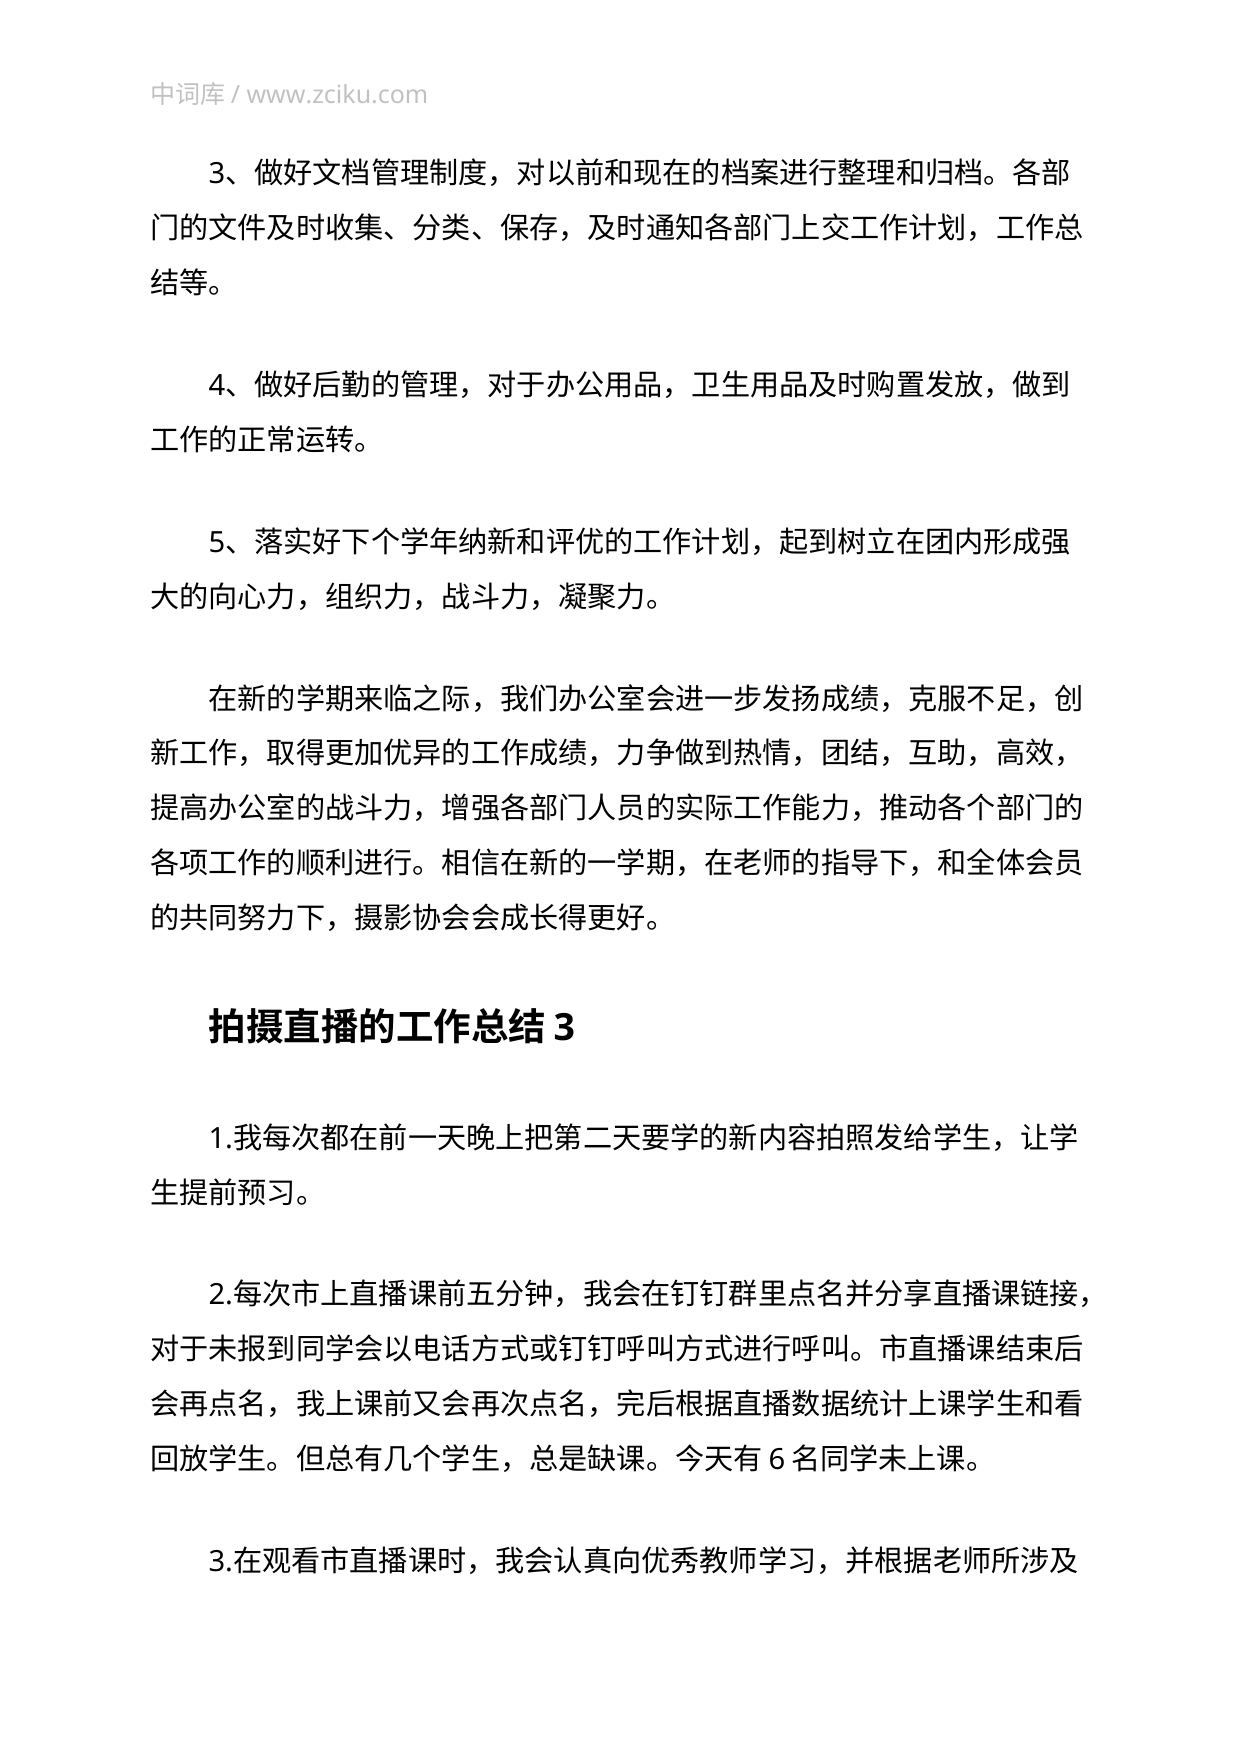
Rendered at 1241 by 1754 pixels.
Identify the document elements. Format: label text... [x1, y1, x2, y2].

text 1.我每次都在前一天晚上把第二天要学的新内容拍照发给学生，让学生提前预习。 [150, 1114, 1090, 1211]
text 5、落实好下个学年纳新和评优的工作计划，起到树立在团内形成强大的向心力，组织力，战斗力，凝聚力。 [150, 518, 1090, 616]
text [150, 1538, 1090, 1580]
text 2.每次市上直播课前五分钟，我会在钉钉群里点名并分享直播课链接，对于未报到同学会以电话方式或钉钉呼叫方式进行呼叫。市直播课结束后会再点名，我上课前又会再次点名，完后根据直播数据统计上课学生和看回放学生。但总有几个学生，总是缺课。今天有6名同学未上课。 [150, 1271, 1090, 1478]
text 4、做好后勤的管理，对于办公用品，卫生用品及时购置发放，做到工作的正常运转。 [150, 362, 1090, 459]
text 3、做好文档管理制度，对以前和现在的档案进行整理和归档。各部门的文件及时收集、分类、保存，及时通知各部门上交工作计划，工作总结等。 [150, 150, 1090, 302]
text 拍摄直播的工作总结3 [150, 997, 1090, 1051]
text 在新的学期来临之际，我们办公室会进一步发扬成绩，克服不足，创新工作，取得更加优异的工作成绩，力争做到热情，团结，互助，高效，提高办公室的战斗力，增强各部门人员的实际工作能力，推动各个部门的各项工作的顺利进行。相信在新的一学期，在老师的指导下，和全体会员的共同努力下，摄影协会会成长得更好。 [150, 675, 1090, 937]
